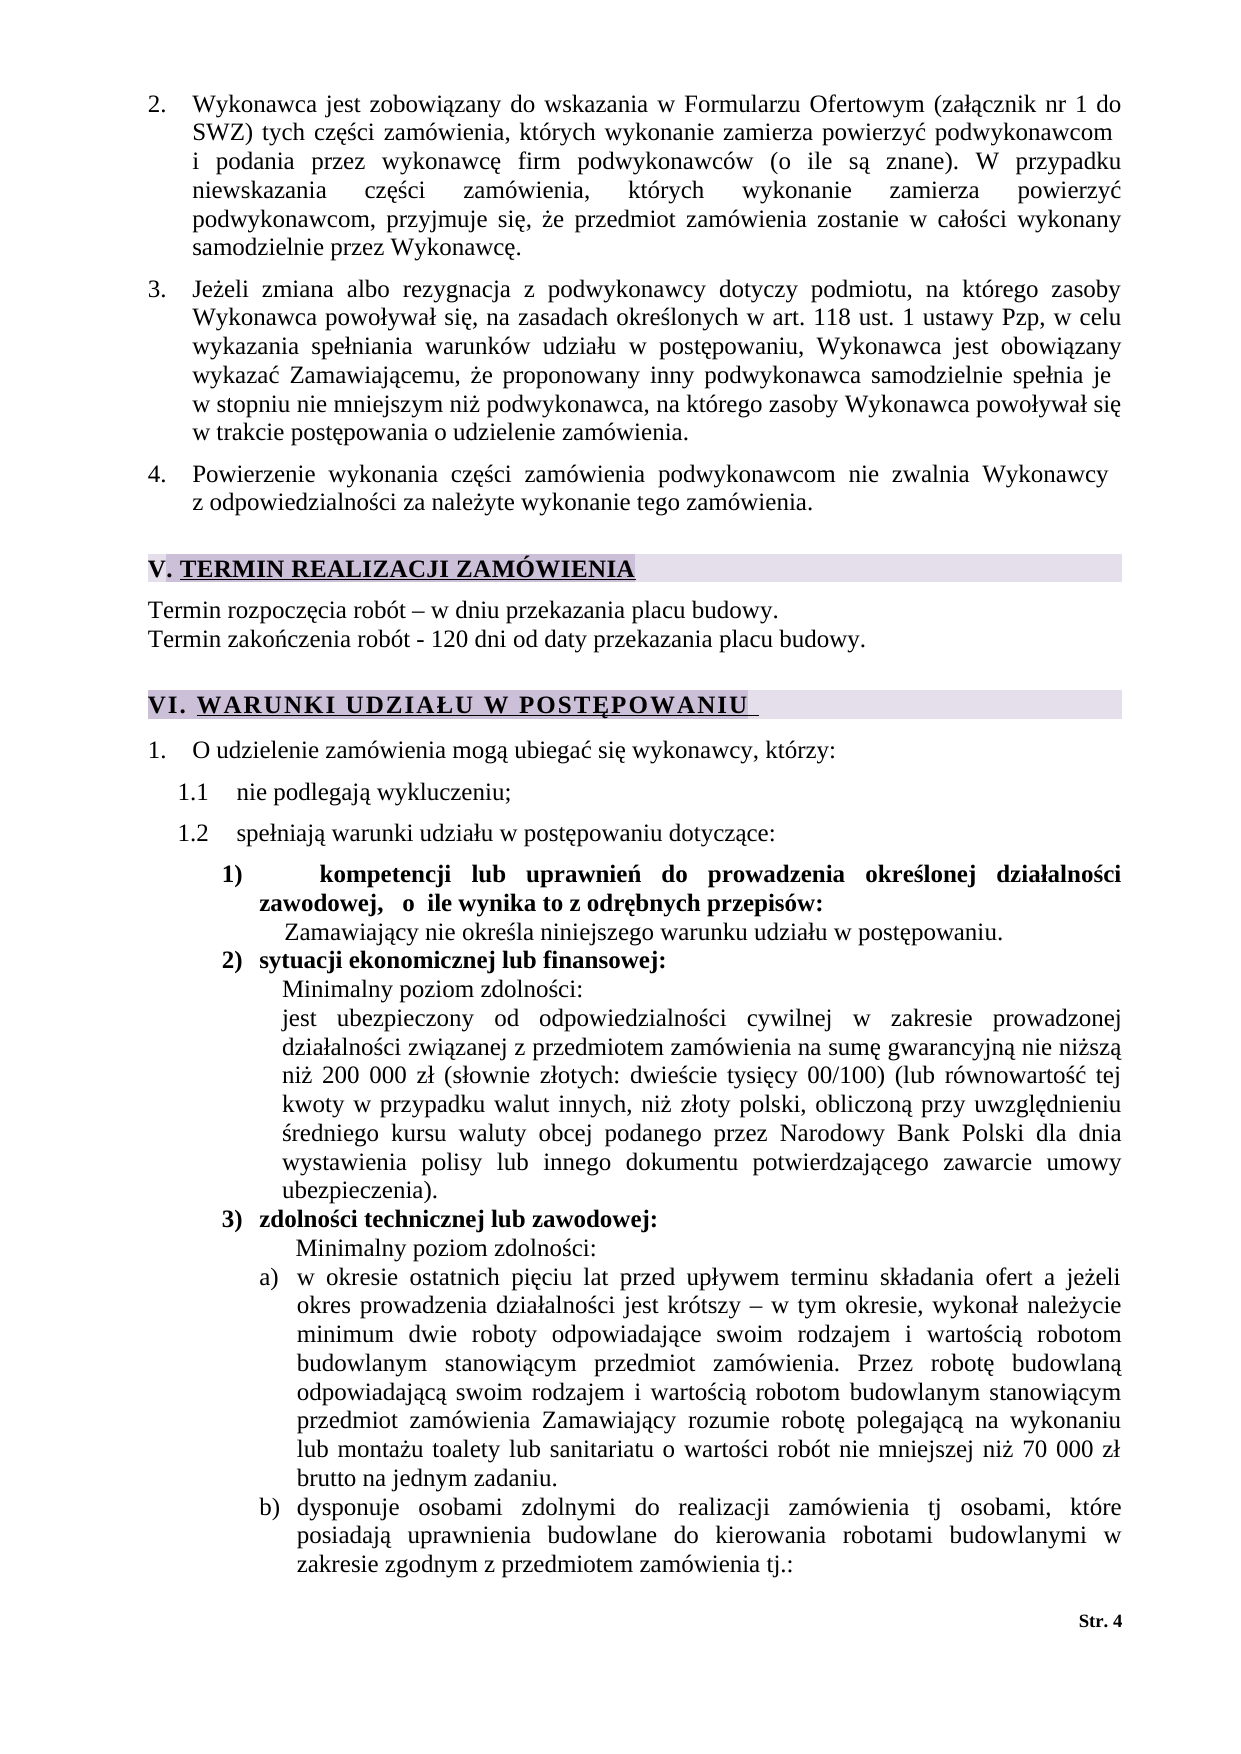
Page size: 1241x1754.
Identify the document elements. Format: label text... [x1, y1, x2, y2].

text Termin zakończenia robót - 120 dni od daty przekazania placu budowy. [148, 624, 1122, 652]
list dysponuje osobami zdolnymi do realizacji zamówienia tj osobami, które posiadają uprawnienia budowlane do kierowania robotami budowlanymi w zakresie zgodnym z przedmiotem zamówienia tj.: [259, 1492, 1122, 1578]
list Jeżeli zmiana albo rezygnacja z podwykonawcy dotyczy podmiotu, na którego zasoby Wykonawca powoływał się, na zasadach określonych w art. 118 ust. 1 ustawy Pzp, w celu wykazania spełniania warunków udziału w postępowaniu, Wykonawca jest obowiązany wykazać Zamawiającemu, że proponowany inny podwykonawca samodzielnie spełnia je w stopniu nie mniejszym niż podwykonawca, na którego zasoby Wykonawca powoływał się w trakcie postępowania o udzielenie zamówienia. [148, 274, 1122, 446]
text Termin rozpoczęcia robót – w dniu przekazania placu budowy. [148, 595, 1122, 624]
list Minimalny poziom zdolności: [282, 974, 1122, 1003]
list jest ubezpieczony od odpowiedzialności cywilnej w zakresie prowadzonej działalności związanej z przedmiotem zamówienia na sumę gwarancyjną nie niższą niż 200 000 zł (słownie złotych: dwieście tysięcy 00/100) (lub równowartość tej kwoty w przypadku walut innych, niż złoty polski, obliczoną przy uwzględnieniu średniego kursu waluty obcej podanego przez Narodowy Bank Polski dla dnia wystawienia polisy lub innego dokumentu potwierdzającego zawarcie umowy ubezpieczenia). [282, 1003, 1122, 1204]
list O udzielenie zamówienia mogą ubiegać się wykonawcy, którzy: [148, 735, 1122, 764]
subtitle V. TERMIN REALIZACJI ZAMÓWIENIA [635, 554, 1122, 582]
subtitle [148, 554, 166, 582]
list spełniają warunki udziału w postępowaniu dotyczące: [177, 818, 1122, 847]
list Wykonawca jest zobowiązany do wskazania w Formularzu Ofertowym (załącznik nr 1 do SWZ) tych części zamówienia, których wykonanie zamierza powierzyć podwykonawcom i podania przez wykonawcę firm podwykonawców (o ile są znane). W przypadku niewskazania części zamówienia, których wykonanie zamierza powierzyć podwykonawcom, przyjmuje się, że przedmiot zamówienia zostanie w całości wykonany samodzielnie przez Wykonawcę. [148, 89, 1122, 261]
text VI. WARUNKI UDZIAŁU W POSTĘPOWANIU [748, 690, 1122, 719]
list Minimalny poziom zdolności: [259, 1233, 1122, 1262]
list kompetencji lub uprawnień do prowadzenia określonej działalności zawodowej, o ile wynika to z odrębnych przepisów: [222, 859, 1122, 917]
list Zamawiający nie określa niniejszego warunku udziału w postępowaniu. [259, 917, 1122, 945]
list zdolności technicznej lub zawodowej: [222, 1204, 1122, 1233]
list w okresie ostatnich pięciu lat przed upływem terminu składania ofert a jeżeli okres prowadzenia działalności jest krótszy – w tym okresie, wykonał należycie minimum dwie roboty odpowiadające swoim rodzajem i wartością robotom budowlanym stanowiącym przedmiot zamówienia. Przez robotę budowlaną odpowiadającą swoim rodzajem i wartością robotom budowlanym stanowiącym przedmiot zamówienia Zamawiający rozumie robotę polegającą na wykonaniu lub montażu toalety lub sanitariatu o wartości robót nie mniejszej niż 70 000 zł brutto na jednym zadaniu. [259, 1262, 1122, 1492]
list nie podlegają wykluczeniu; [177, 777, 1122, 805]
list sytuacji ekonomicznej lub finansowej: [222, 945, 1122, 974]
list Powierzenie wykonania części zamówienia podwykonawcom nie zwalnia Wykonawcy z odpowiedzialności za należyte wykonanie tego zamówienia. [148, 459, 1122, 516]
